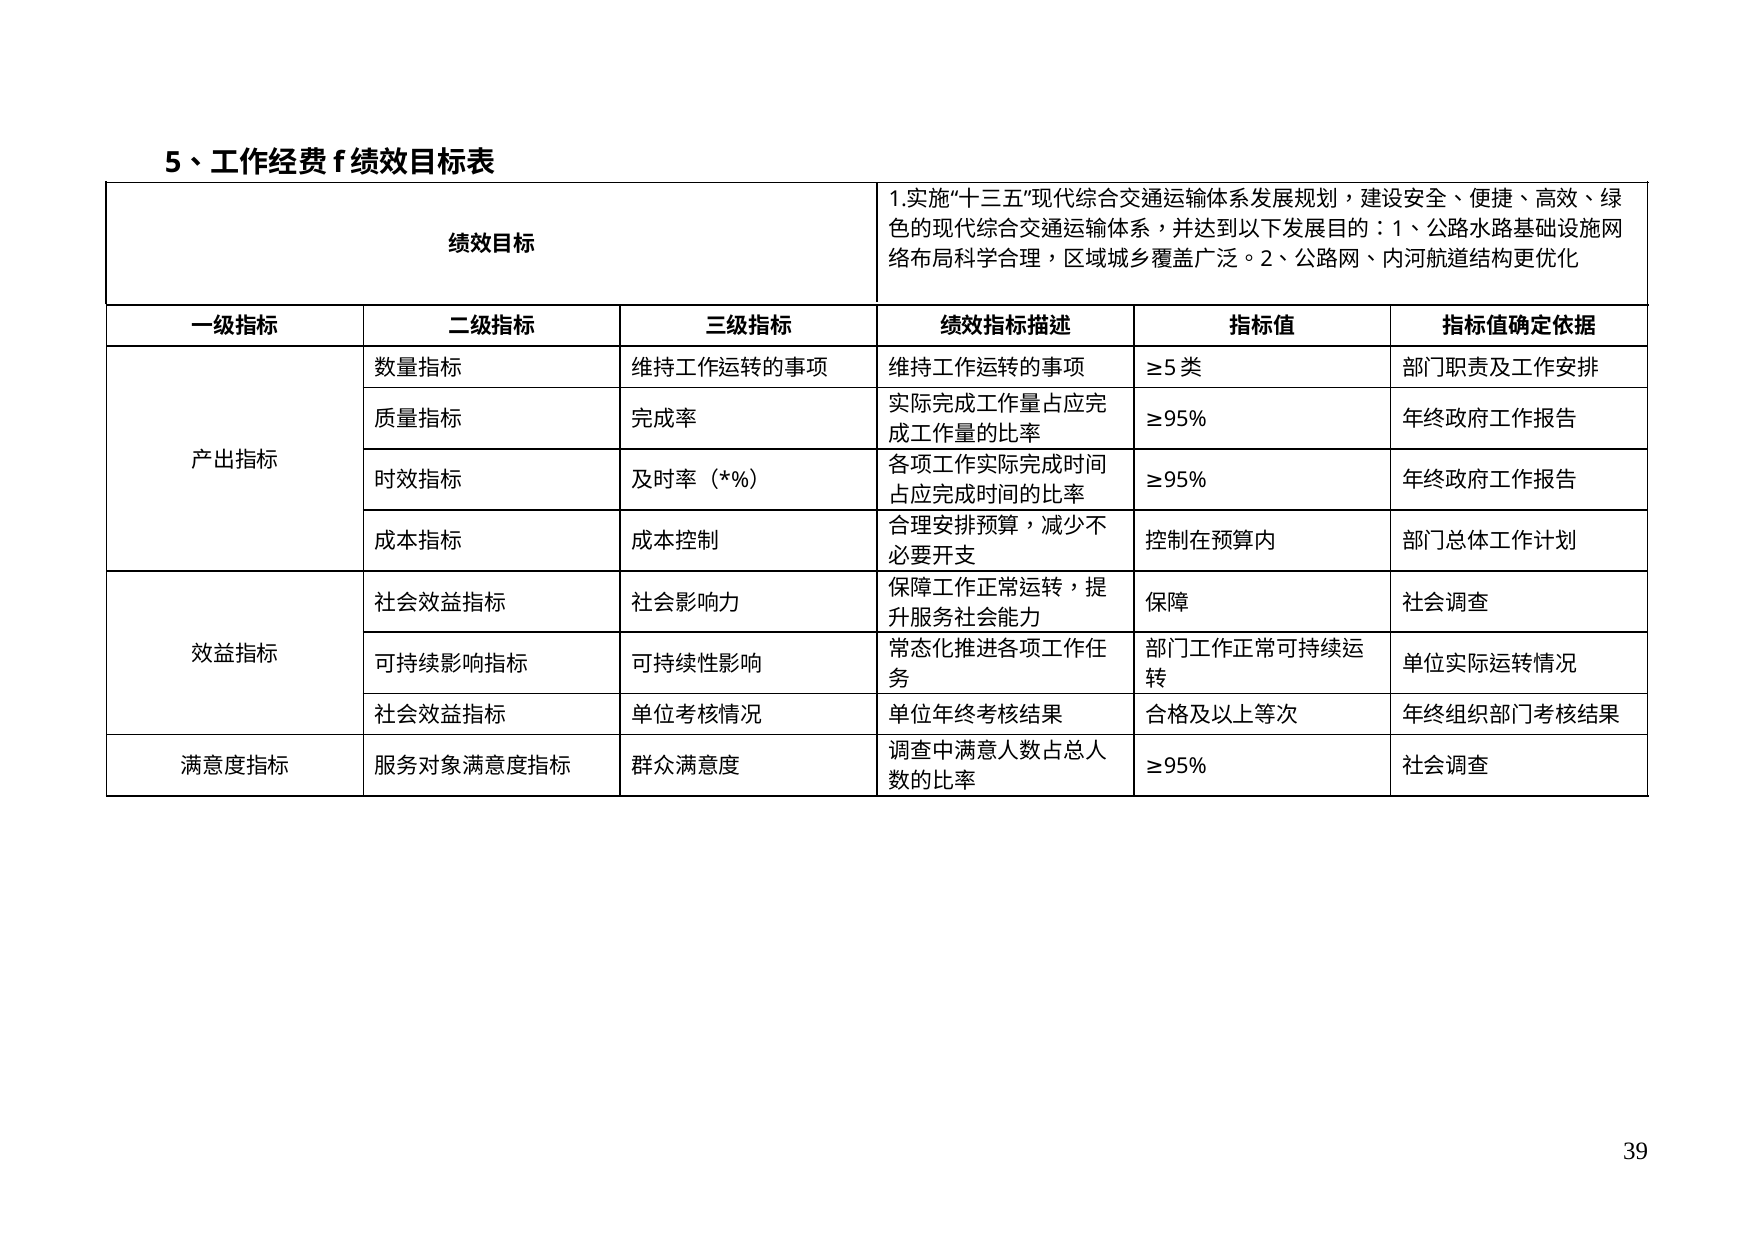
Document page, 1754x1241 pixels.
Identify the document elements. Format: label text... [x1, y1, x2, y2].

table_header 一级指标 [107, 306, 363, 345]
table_cell 实际完成工作量占应完成工作量的比率 [878, 388, 1133, 448]
table_cell 完成率 [621, 388, 876, 448]
table_header 指标值 [1135, 306, 1390, 345]
table_cell ≥95% [1135, 388, 1390, 448]
table_cell 服务对象满意度指标 [364, 735, 619, 795]
table_header 指标值确定依据 [1391, 306, 1647, 345]
table_cell 合理安排预算，减少不必要开支 [878, 511, 1133, 570]
table_cell 保障 [1135, 572, 1390, 631]
table_cell 社会调查 [1391, 735, 1647, 795]
table_cell 年终政府工作报告 [1391, 388, 1647, 448]
text 5、工作经费f绩效目标表 [106, 142, 1648, 181]
table_cell 质量指标 [364, 388, 619, 448]
table_cell 可持续影响指标 [364, 633, 619, 692]
table_header 三级指标 [621, 306, 876, 345]
table_cell 成本控制 [621, 511, 876, 570]
table_cell 社会调查 [1391, 572, 1647, 631]
table_cell 调查中满意人数占总人数的比率 [878, 735, 1133, 795]
table_cell ≥5类 [1135, 347, 1390, 387]
table_cell 满意度指标 [107, 735, 363, 795]
table_cell 年终组织部门考核结果 [1391, 694, 1647, 734]
table_cell 合格及以上等次 [1135, 694, 1390, 734]
table_header 1.实施“十三五”现代综合交通运输体系发展规划，建设安全、便捷、高效、绿色的现代综合交通运输体系，并达到以下发展目的：1、公路水路基础设施网络布局科学合理，区域城乡覆盖广泛。2、公路网、内河航道结构更优化 [878, 183, 1647, 302]
table_cell 社会影响力 [621, 572, 876, 631]
table_cell 产出指标 [107, 347, 363, 570]
table_cell ≥95% [1135, 450, 1390, 509]
table_cell 效益指标 [107, 572, 363, 734]
table_cell 部门工作正常可持续运转 [1135, 633, 1390, 692]
table_cell 数量指标 [364, 347, 619, 387]
table_cell 控制在预算内 [1135, 511, 1390, 570]
table_cell 常态化推进各项工作任务 [878, 633, 1133, 692]
table_cell ≥95% [1135, 735, 1390, 795]
table_cell 可持续性影响 [621, 633, 876, 692]
table_cell 单位考核情况 [621, 694, 876, 734]
table_header 绩效指标描述 [878, 306, 1133, 345]
table_cell 群众满意度 [621, 735, 876, 795]
table_cell 部门总体工作计划 [1391, 511, 1647, 570]
table_cell 年终政府工作报告 [1391, 450, 1647, 509]
table_header 绩效目标 [107, 183, 876, 302]
table_header 二级指标 [364, 306, 619, 345]
table_cell 成本指标 [364, 511, 619, 570]
table_cell 保障工作正常运转，提升服务社会能力 [878, 572, 1133, 631]
table_cell 单位实际运转情况 [1391, 633, 1647, 692]
table_cell 维持工作运转的事项 [621, 347, 876, 387]
table_cell 及时率（*%） [621, 450, 876, 509]
table_cell 各项工作实际完成时间占应完成时间的比率 [878, 450, 1133, 509]
table_cell 社会效益指标 [364, 572, 619, 631]
table_cell 社会效益指标 [364, 694, 619, 734]
table_cell 单位年终考核结果 [878, 694, 1133, 734]
table_cell 部门职责及工作安排 [1391, 347, 1647, 387]
table_cell 维持工作运转的事项 [878, 347, 1133, 387]
table_cell 时效指标 [364, 450, 619, 509]
